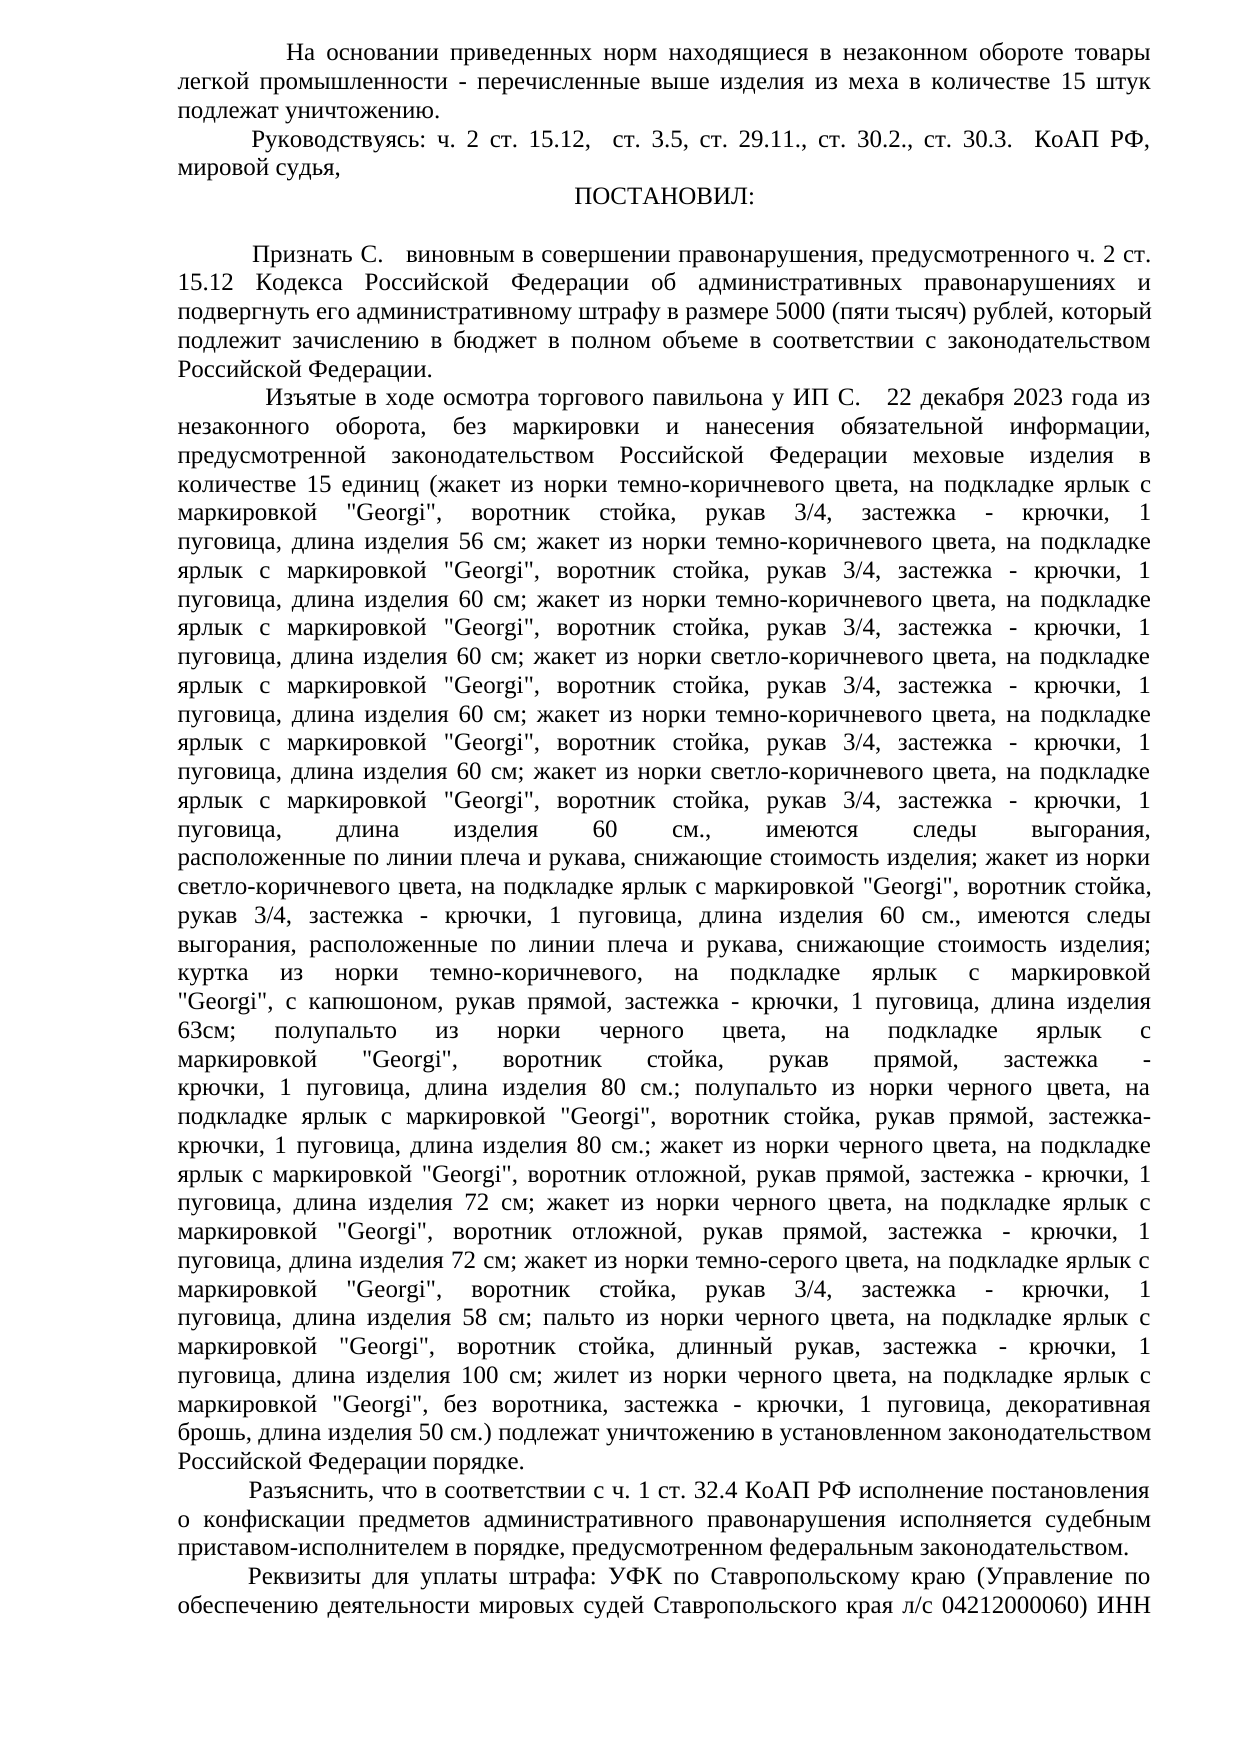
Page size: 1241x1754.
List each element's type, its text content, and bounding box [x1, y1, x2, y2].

text На основании приведенных норм находящиеся в незаконном обороте товары легкой промышленности - перечисленные выше изделия из меха в количестве 15 штук подлежат уничтожению. [177, 37, 1152, 124]
text Изъятые в ходе осмотра торгового павильона у ИП С. 22 декабря 2023 года из незаконного оборота, без маркировки и нанесения обязательной информации, предусмотренной законодательством Российской Федерации меховые изделия в количестве 15 единиц (жакет из норки темно-коричневого цвета, на подкладке ярлык с маркировкой "Georgi", воротник стойка, рукав 3/4, застежка - крючки, 1 пуговица, длина изделия 56 см; жакет из норки темно-коричневого цвета, на подкладке ярлык с маркировкой "Georgi", воротник стойка, рукав 3/4, застежка - крючки, 1 пуговица, длина изделия 60 см; жакет из норки темно-коричневого цвета, на подкладке ярлык с маркировкой "Georgi", воротник стойка, рукав 3/4, застежка - крючки, 1 пуговица, длина изделия 60 см; жакет из норки светло-коричневого цвета, на подкладке ярлык с маркировкой "Georgi", воротник стойка, рукав 3/4, застежка - крючки, 1 пуговица, длина изделия 60 см; жакет из норки темно-коричневого цвета, на подкладке ярлык с маркировкой "Georgi", воротник стойка, рукав 3/4, застежка - крючки, 1 пуговица, длина изделия 60 см; жакет из норки светло-коричневого цвета, на подкладке ярлык с маркировкой "Georgi", воротник стойка, рукав 3/4, застежка - крючки, 1 пуговица, длина изделия 60 см., имеются следы выгорания, расположенные по линии плеча и рукава, снижающие стоимость изделия; жакет из норки светло-коричневого цвета, на подкладке ярлык с маркировкой "Georgi", воротник стойка, рукав 3/4, застежка - крючки, 1 пуговица, длина изделия 60 см., имеются следы выгорания, расположенные по линии плеча и рукава, снижающие стоимость изделия; куртка из норки темно-коричневого, на подкладке ярлык с маркировкой "Georgi", с капюшоном, рукав прямой, застежка - крючки, 1 пуговица, длина изделия 63см; полупальто из норки черного цвета, на подкладке ярлык с маркировкой "Georgi", воротник стойка, рукав прямой, застежка - крючки, 1 пуговица, длина изделия 80 см.; полупальто из норки черного цвета, на подкладке ярлык с маркировкой "Georgi", воротник стойка, рукав прямой, застежка- крючки, 1 пуговица, длина изделия 80 см.; жакет из норки черного цвета, на подкладке ярлык с маркировкой "Georgi", воротник отложной, рукав прямой, застежка - крючки, 1 пуговица, длина изделия 72 см; жакет из норки черного цвета, на подкладке ярлык с маркировкой "Georgi", воротник отложной, рукав прямой, застежка - крючки, 1 пуговица, длина изделия 72 см; жакет из норки темно-серого цвета, на подкладке ярлык с маркировкой "Georgi", воротник стойка, рукав 3/4, застежка - крючки, 1 пуговица, длина изделия 58 см; пальто из норки черного цвета, на подкладке ярлык с маркировкой "Georgi", воротник стойка, длинный рукав, застежка - крючки, 1 пуговица, длина изделия 100 см; жилет из норки черного цвета, на подкладке ярлык с маркировкой "Georgi", без воротника, застежка - крючки, 1 пуговица, декоративная брошь, длина изделия 50 см.) подлежат уничтожению в установленном законодательством Российской Федерации порядке. [177, 382, 1152, 1475]
text Руководствуясь: ч. 2 ст. 15.12, ст. 3.5, ст. 29.11., ст. 30.2., ст. 30.3. КоАП РФ, мировой судья, [177, 124, 1152, 181]
text Разъяснить, что в соответствии с ч. 1 ст. 32.4 КоАП РФ исполнение постановления о конфискации предметов административного правонарушения исполняется судебным приставом-исполнителем в порядке, предусмотренном федеральным законодательством. [177, 1475, 1152, 1561]
text Признать С. виновным в совершении правонарушения, предусмотренного ч. 2 ст. 15.12 Кодекса Российской Федерации об административных правонарушениях и подвергнуть его административному штрафу в размере 5000 (пяти тысяч) рублей, который подлежит зачислению в бюджет в полном объеме в соответствии с законодательством Российской Федерации. [177, 239, 1152, 382]
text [177, 1561, 1152, 1619]
text ПОСТАНОВИЛ: [177, 181, 1152, 210]
